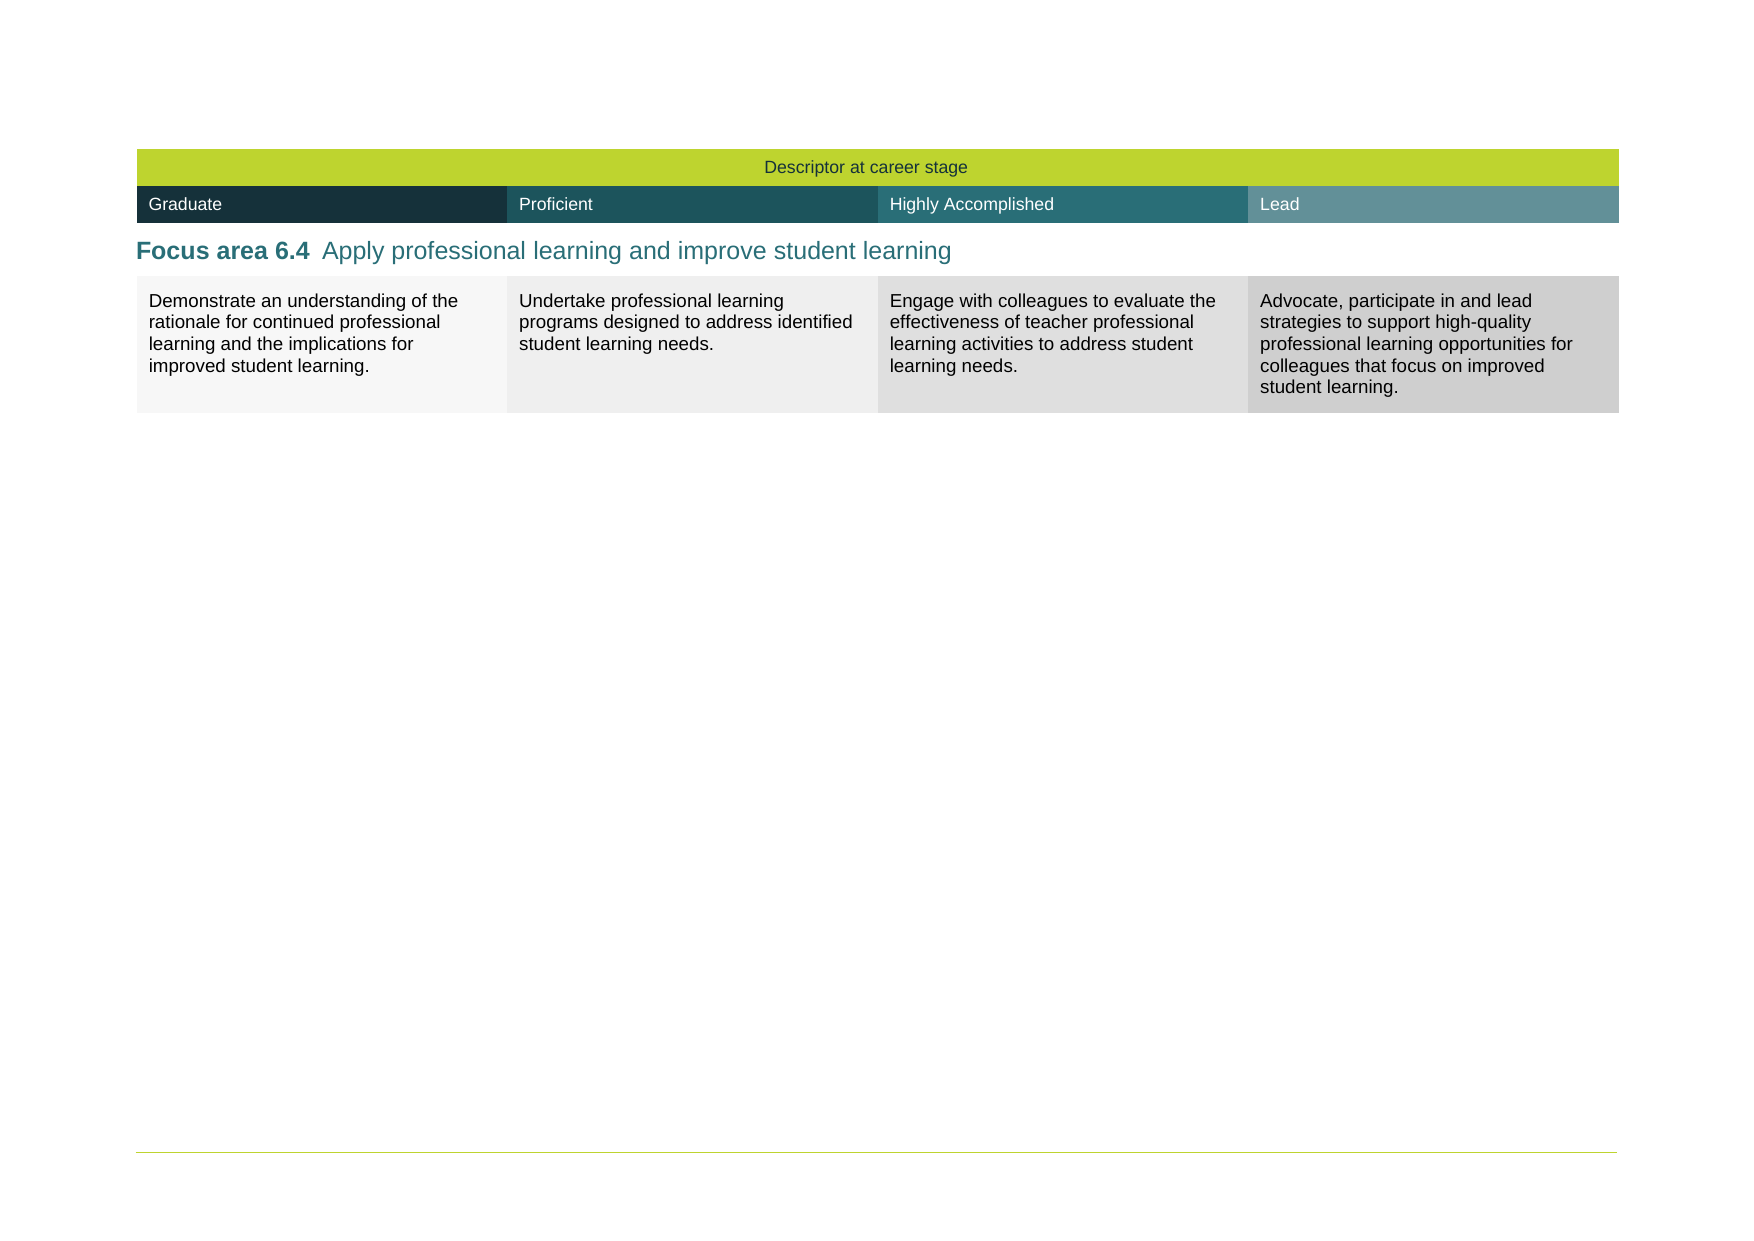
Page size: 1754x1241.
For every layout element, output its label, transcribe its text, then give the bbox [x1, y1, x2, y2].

table_header Advocate, participate in and lead strategies to support high-quality professional learning opportunities for colleagues that focus on improved student learning. [1248, 276, 1619, 413]
table_header Descriptor at career stage [137, 149, 1619, 186]
table_header Demonstrate an understanding of the rationale for continued professional learning and the implications for improved student learning. [137, 276, 507, 413]
subtitle Focus area 6.4 Apply professional learning and improve student learning [136, 236, 1681, 264]
table_cell Highly Accomplished [878, 186, 1248, 223]
table_header Engage with colleagues to evaluate the effectiveness of teacher professional learning activities to address student learning needs. [878, 276, 1248, 413]
table_header Undertake professional learning programs designed to address identified student learning needs. [507, 276, 878, 413]
table_cell Proficient [507, 186, 878, 223]
table_cell Graduate [137, 186, 507, 223]
table_cell Lead [1248, 186, 1619, 223]
